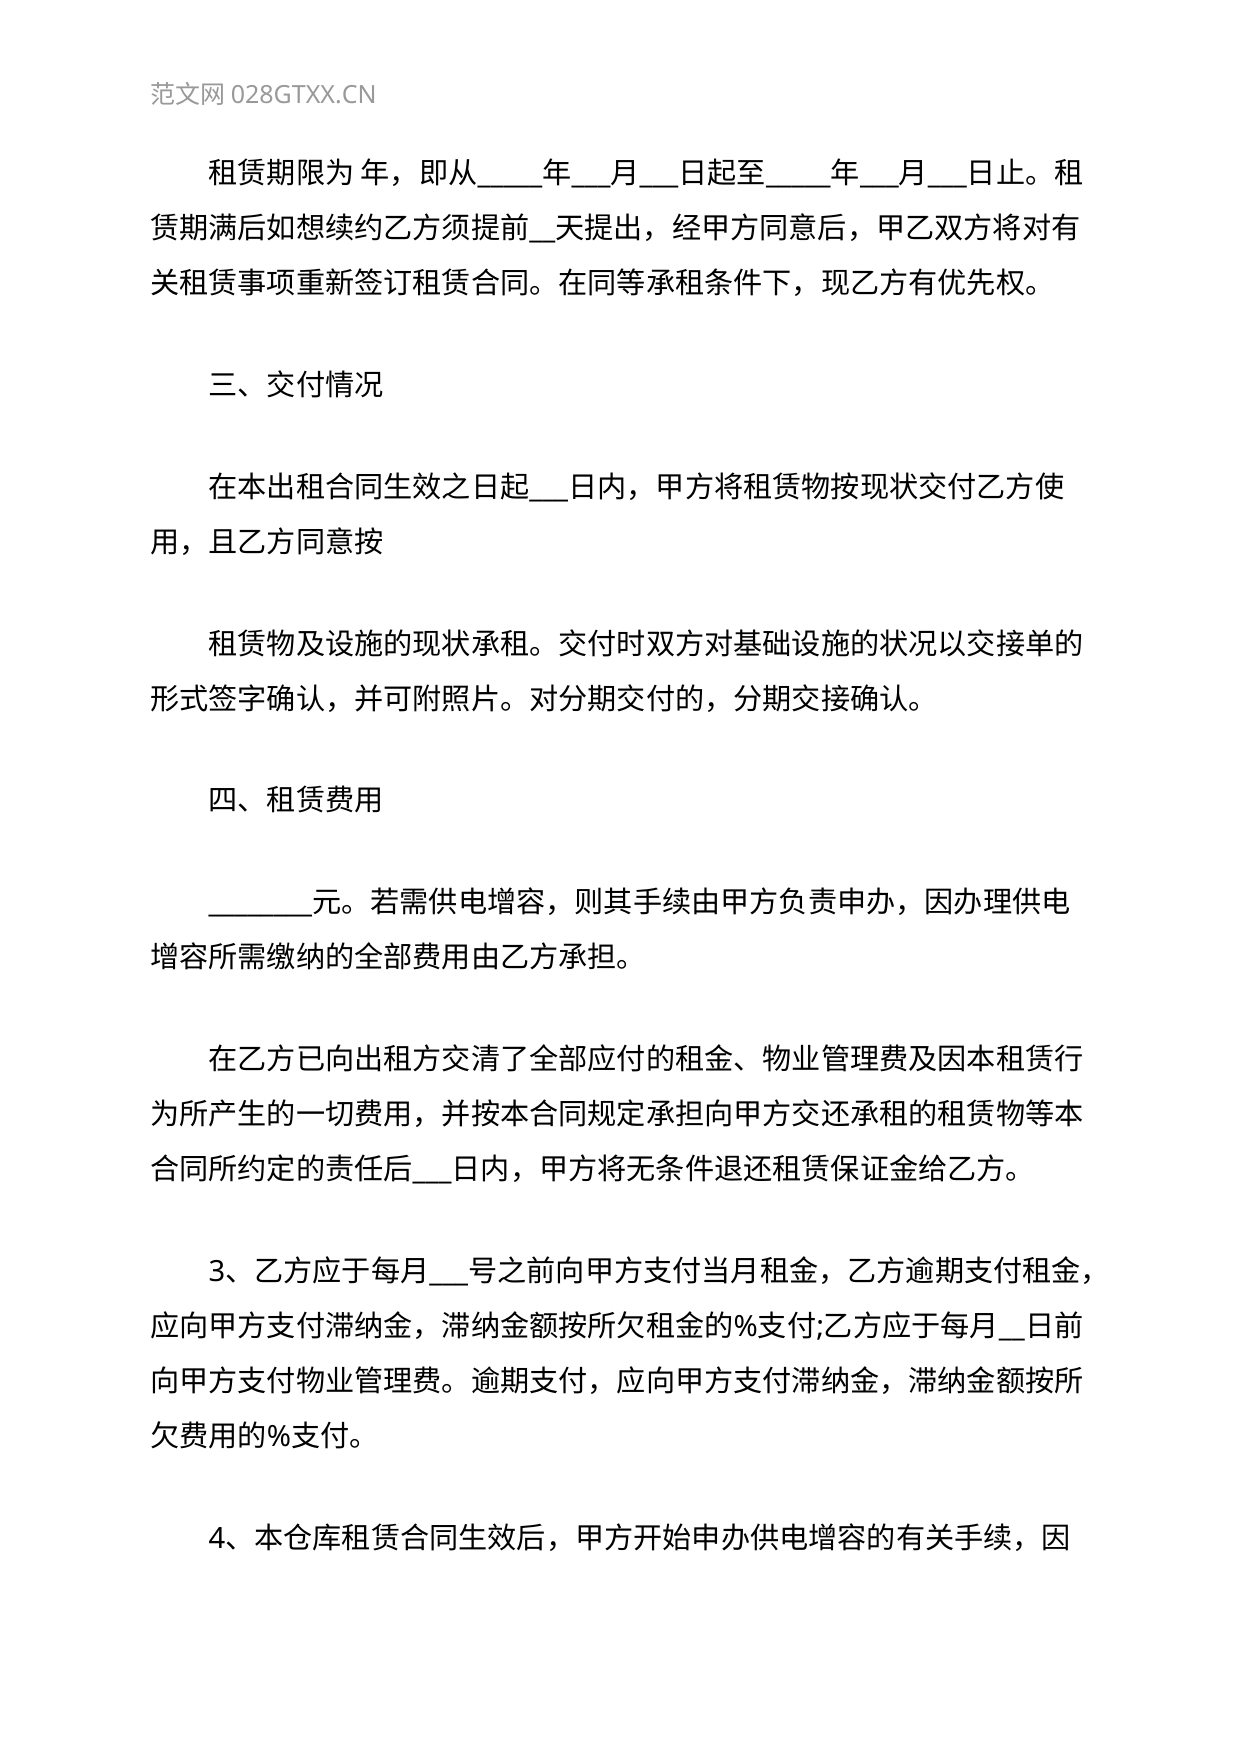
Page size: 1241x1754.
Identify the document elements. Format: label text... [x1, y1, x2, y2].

text 租赁物及设施的现状承租。交付时双方对基础设施的状况以交接单的形式签字确认，并可附照片。对分期交付的，分期交接确认。 [150, 620, 1090, 717]
text 四、租赁费用 [150, 777, 1090, 819]
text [150, 1514, 1090, 1557]
text 在乙方已向出租方交清了全部应付的租金、物业管理费及因本租赁行为所产生的一切费用，并按本合同规定承担向甲方交还承租的租赁物等本合同所约定的责任后___日内，甲方将无条件退还租赁保证金给乙方。 [150, 1036, 1090, 1188]
text 三、交付情况 [150, 362, 1090, 404]
text 在本出租合同生效之日起___日内，甲方将租赁物按现状交付乙方使用，且乙方同意按 [150, 463, 1090, 561]
text 3、乙方应于每月___号之前向甲方支付当月租金，乙方逾期支付租金，应向甲方支付滞纳金，滞纳金额按所欠租金的%支付;乙方应于每月__日前向甲方支付物业管理费。逾期支付，应向甲方支付滞纳金，滞纳金额按所欠费用的%支付。 [150, 1247, 1090, 1454]
text ________元。若需供电增容，则其手续由甲方负责申办，因办理供电增容所需缴纳的全部费用由乙方承担。 [150, 879, 1090, 976]
text 租赁期限为 年，即从_____年___月___日起至_____年___月___日止。租赁期满后如想续约乙方须提前__天提出，经甲方同意后，甲乙双方将对有关租赁事项重新签订租赁合同。在同等承租条件下，现乙方有优先权。 [150, 150, 1090, 302]
